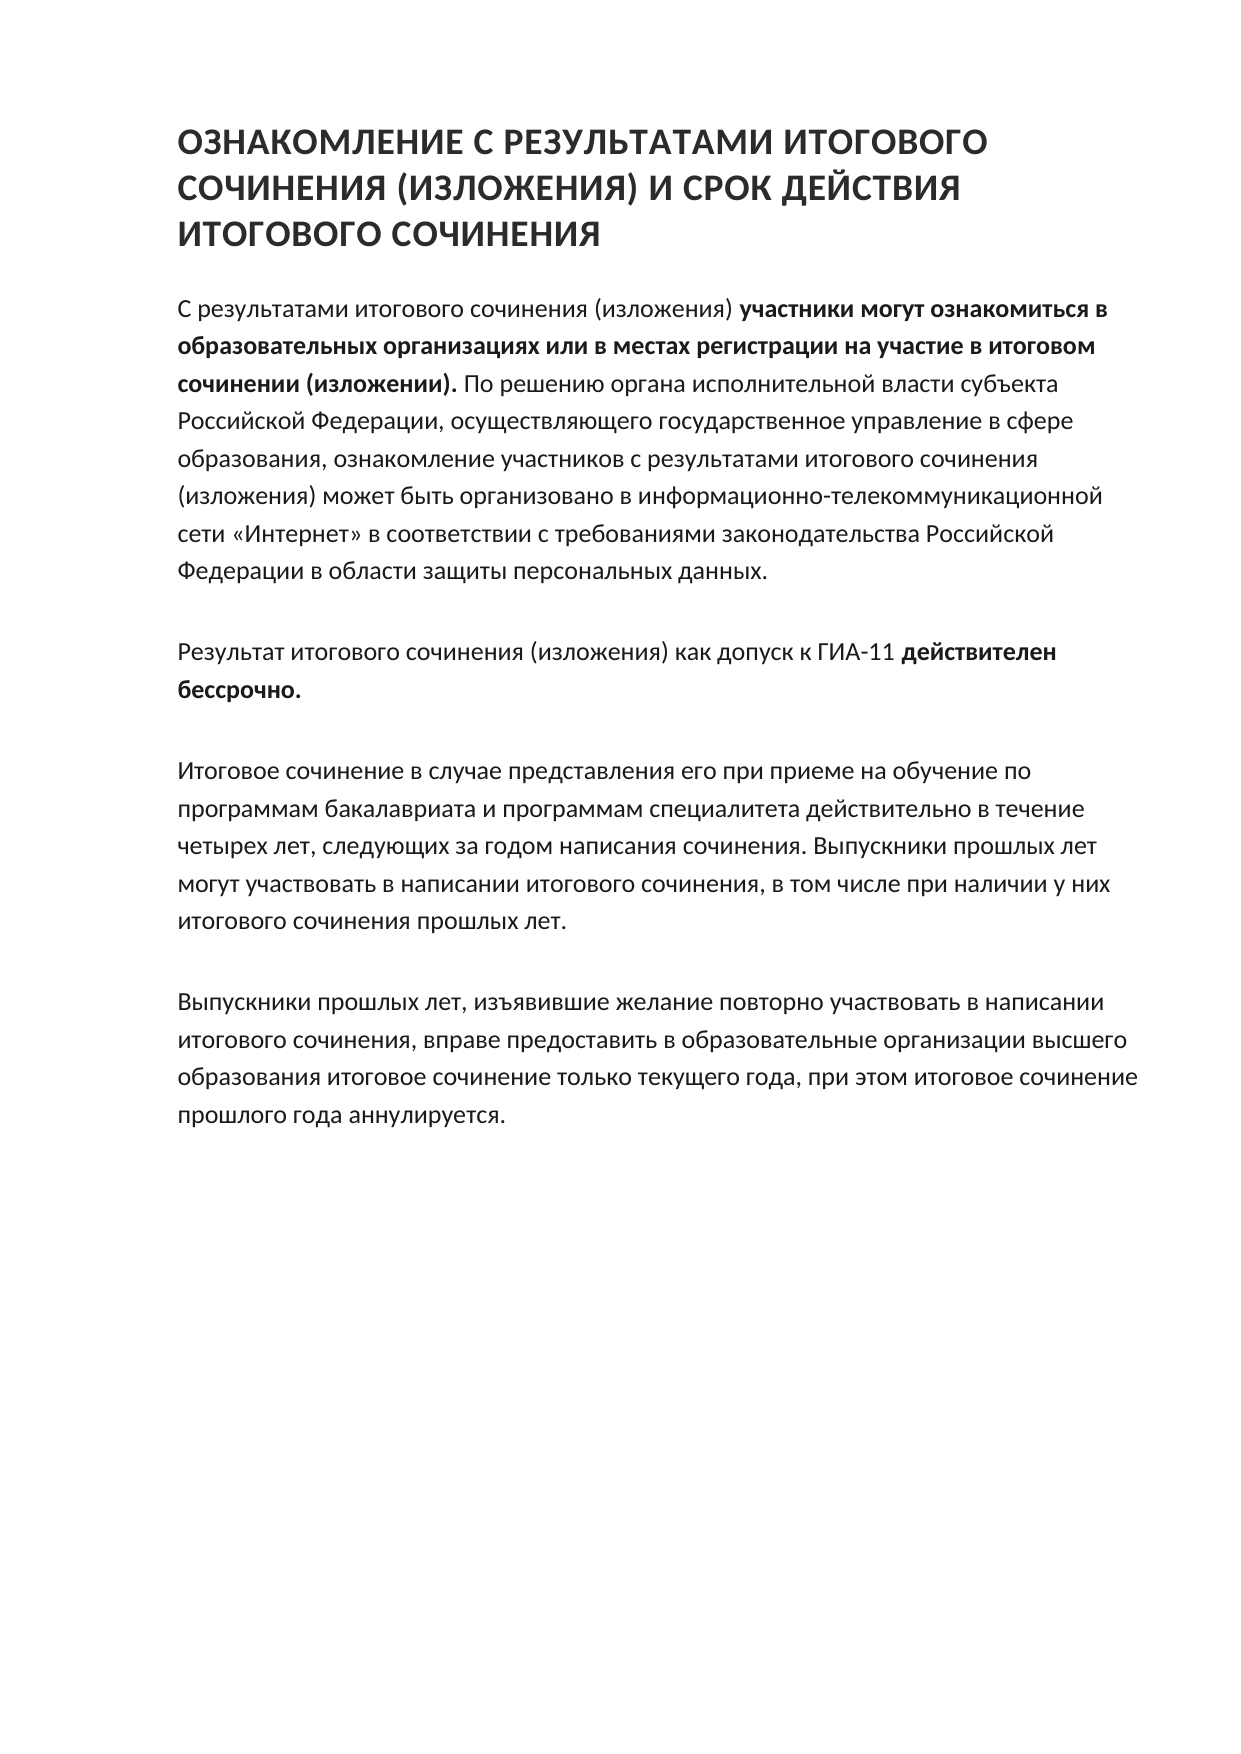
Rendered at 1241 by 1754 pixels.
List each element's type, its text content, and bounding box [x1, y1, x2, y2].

text Итоговое сочинение в случае представления его при приеме на обучение по программам бакалавриата и программам специалитета действительно в течение четырех лет, следующих за годом написания сочинения. Выпускники прошлых лет могут участвовать в написании итогового сочинения, в том числе при наличии у них итогового сочинения прошлых лет. [177, 748, 1152, 936]
text С результатами итогового сочинения (изложения) участники могут ознакомиться в образовательных организациях или в местах регистрации на участие в итоговом сочинении (изложении). По решению органа исполнительной власти субъекта Российской Федерации, осуществляющего государственное управление в сфере образования, ознакомление участников с результатами итогового сочинения (изложения) может быть организовано в информационно-телекоммуникационной сети «Интернет» в соответствии с требованиями законодательства Российской Федерации в области защиты персональных данных. [177, 286, 1152, 586]
text Выпускники прошлых лет, изъявившие желание повторно участвовать в написании итогового сочинения, вправе предоставить в образовательные организации высшего образования итоговое сочинение только текущего года, при этом итоговое сочинение прошлого года аннулируется. [177, 980, 1152, 1130]
text Результат итогового сочинения (изложения) как допуск к ГИА-11 действителен бессрочно. [177, 630, 1152, 705]
text ОЗНАКОМЛЕНИЕ С РЕЗУЛЬТАТАМИ ИТОГОВОГО СОЧИНЕНИЯ (ИЗЛОЖЕНИЯ) И СРОК ДЕЙСТВИЯ ИТОГОВОГО СОЧИНЕНИЯ [177, 118, 1152, 256]
